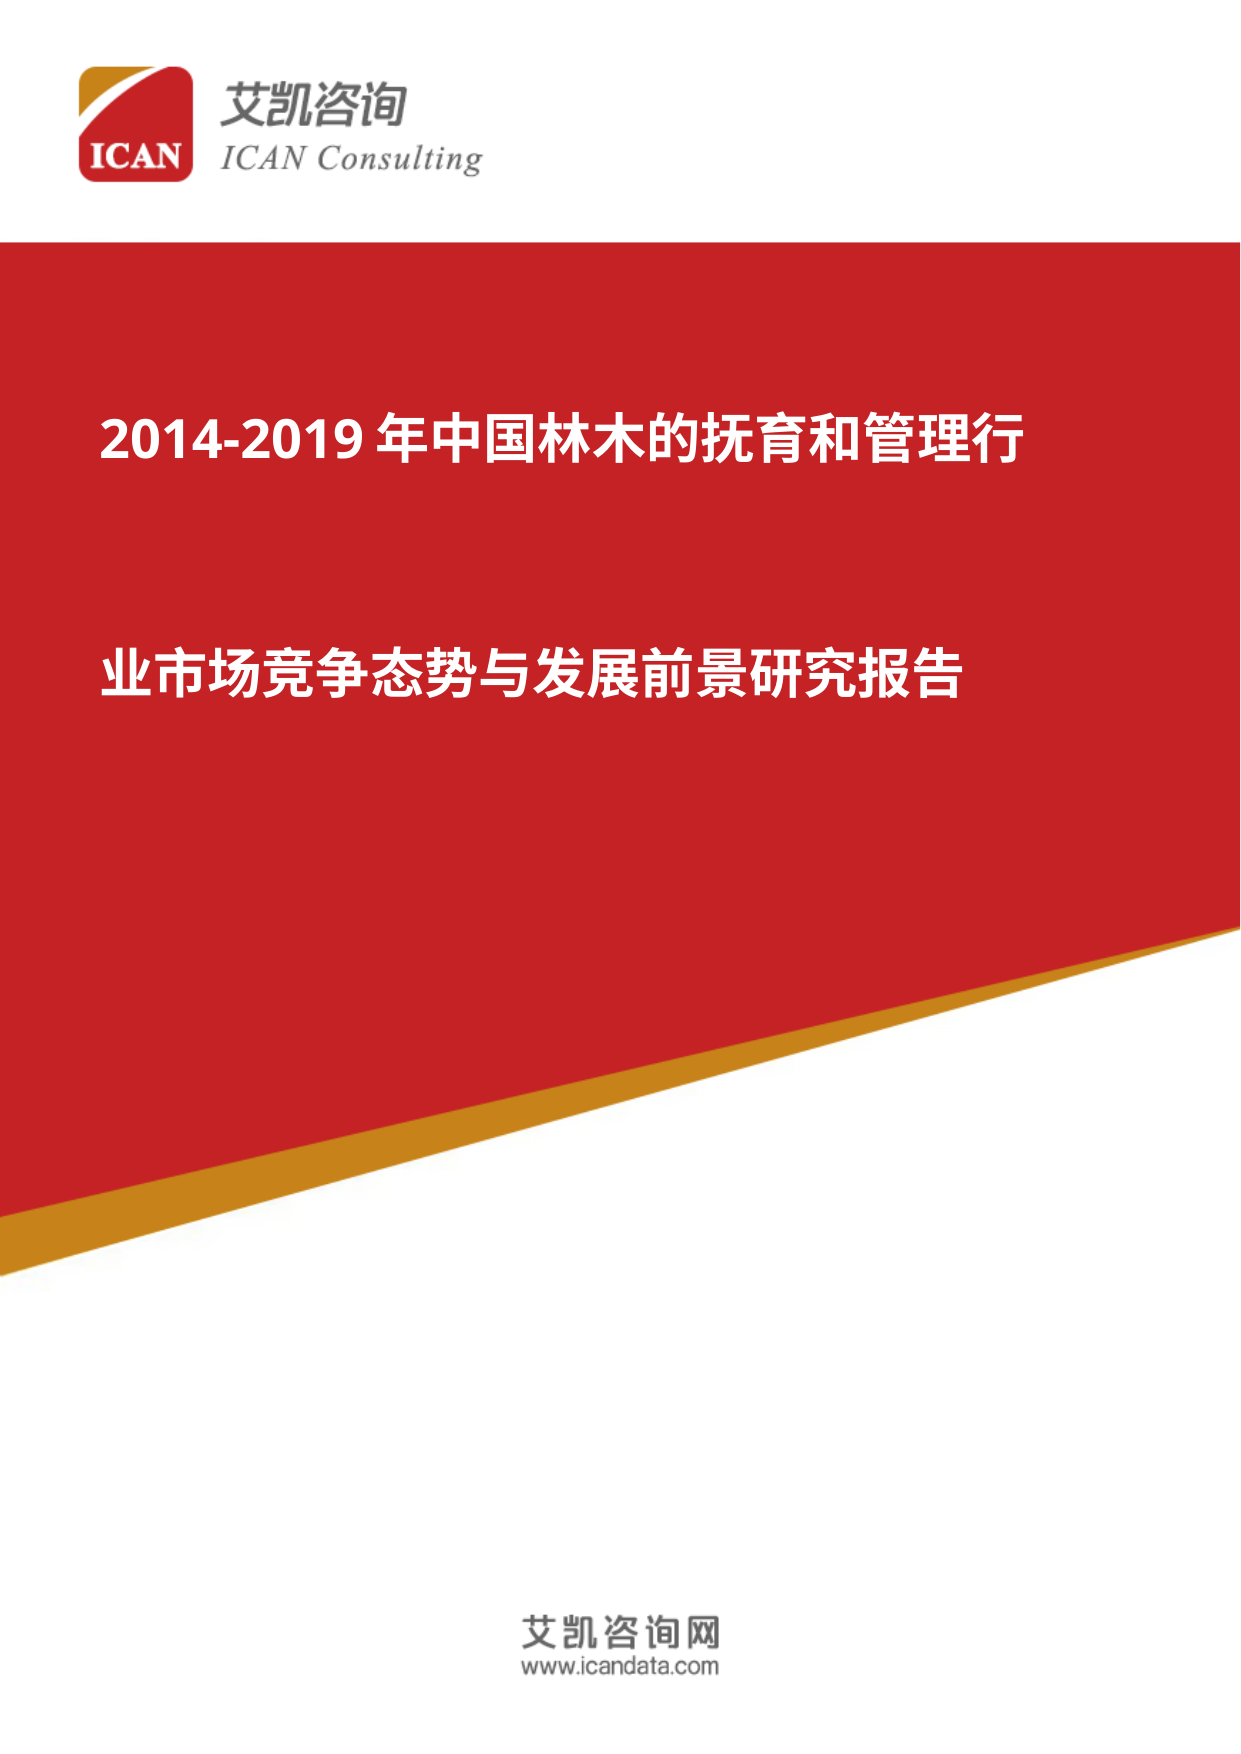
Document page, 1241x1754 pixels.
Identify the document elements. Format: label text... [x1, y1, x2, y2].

picture [0, 5, 1241, 1754]
subtitle 2014-2019年中国林木的抚育和管理行业市场竞争态势与发展前景研究报告 [99, 386, 1053, 718]
